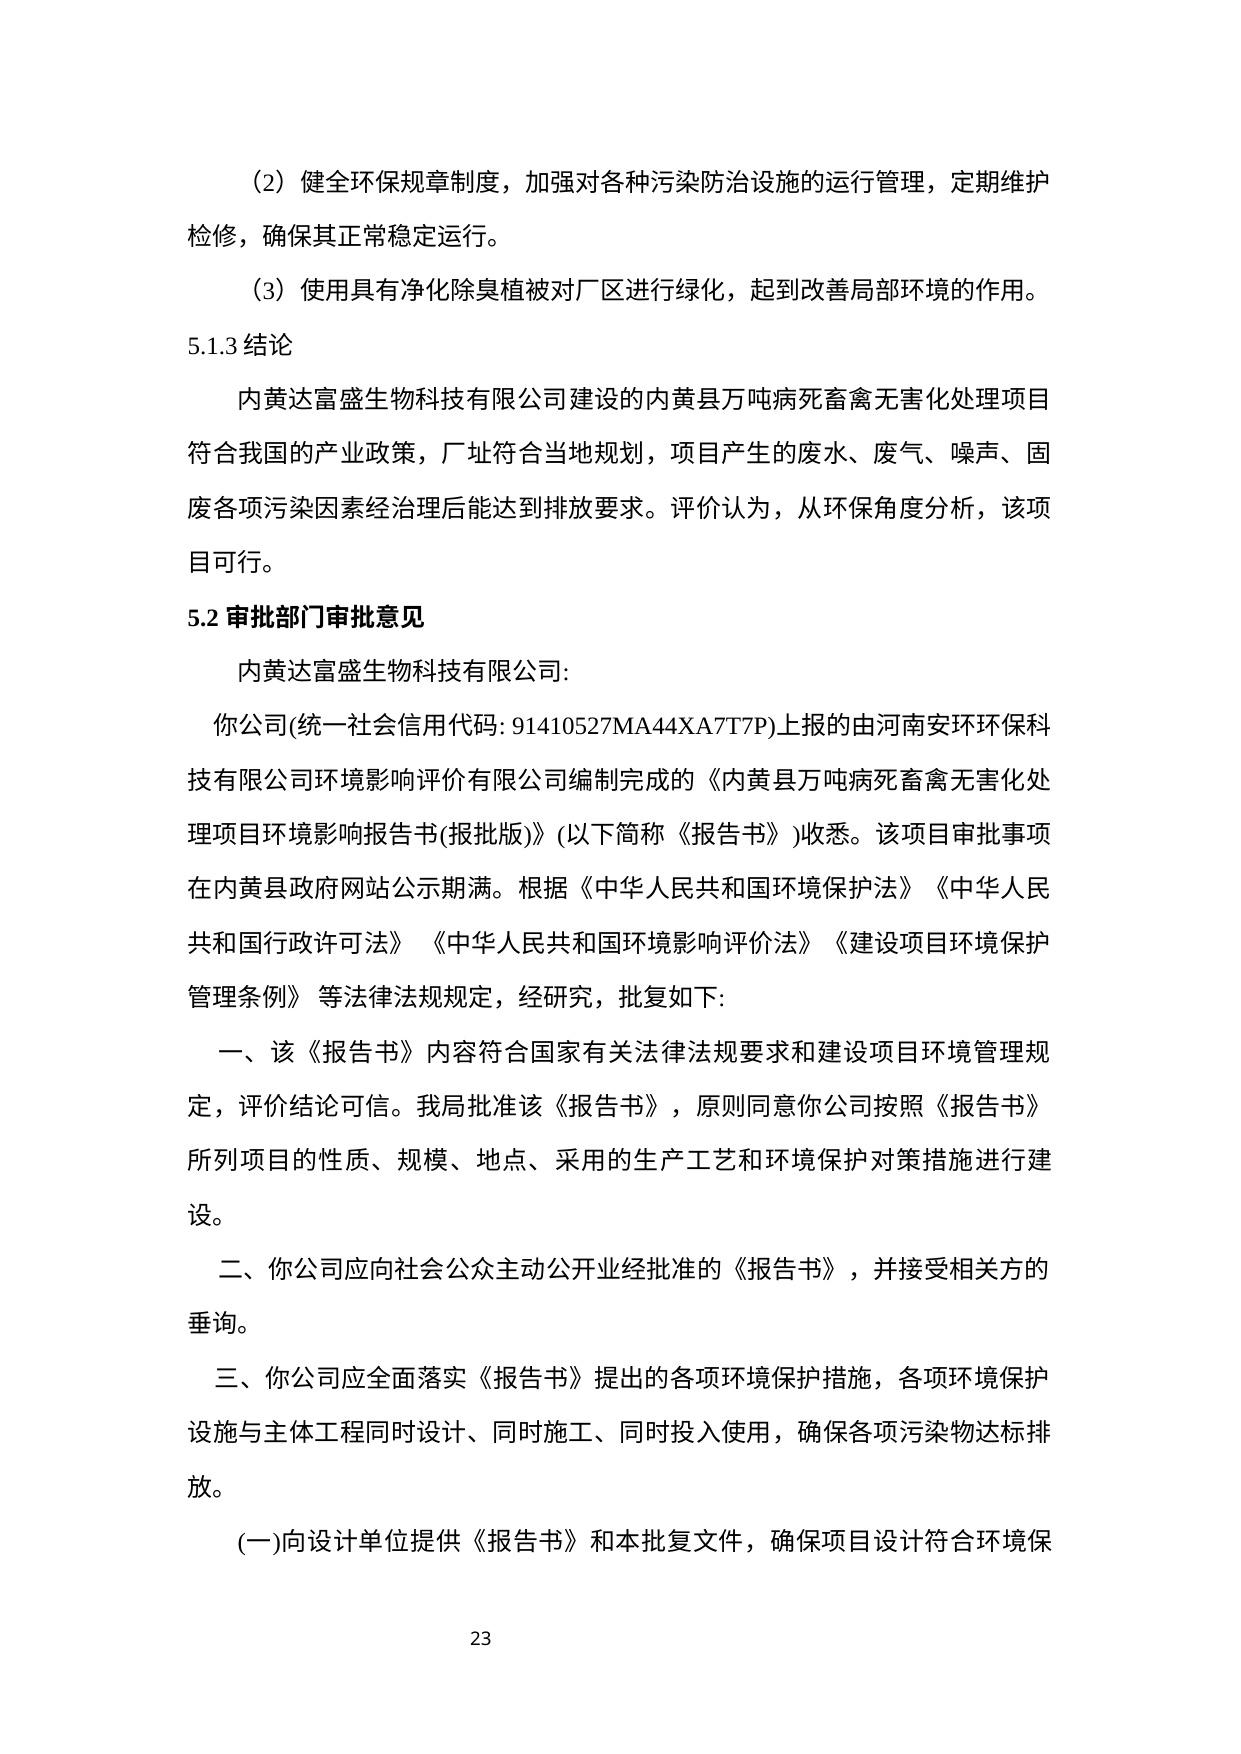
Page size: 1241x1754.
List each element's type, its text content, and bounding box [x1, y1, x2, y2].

subtitle 5.1.3 结论 [187, 325, 1053, 361]
subtitle 内黄达富盛生物科技有限公司: 你公司(统一社会信用代码: 91410527MA44XA7T7P)上报的由河南安环环保科技有限公司环境影响评价有限公司编制完成的《内黄县万吨病死畜禽无害化处理项目环境影响报告书(报批版)》(以下简称《报告书》)收悉。该项目审批事项在内黄县政府网站公示期满。根据《中华人民共和国环境保护法》《中华人民共和国行政许可法》 《中华人民共和国环境影响评价法》《建设项目环境保护管理条例》 等法律法规规定，经研究，批复如下: 一、该《报告书》内容符合国家有关法律法规要求和建设项目环境管理规定，评价结论可信。我局批准该《报告书》，原则同意你公司按照《报告书》所列项目的性质、规模、地点、采用的生产工艺和环境保护对策措施进行建设。 二、你公司应向社会公众主动公开业经批准的《报告书》，并接受相关方的垂询。 三、你公司应全面落实《报告书》提出的各项环境保护措施，各项环境保护设施与主体工程同时设计、同时施工、同时投入使用，确保各项污染物达标排放。 [187, 651, 1053, 1503]
subtitle 5.2 审批部门审批意见 [187, 597, 1053, 633]
subtitle 内黄达富盛生物科技有限公司建设的内黄县万吨病死畜禽无害化处理项目符合我国的产业政策，厂址符合当地规划，项目产生的废水、废气、噪声、固废各项污染因素经治理后能达到排放要求。评价认为，从环保角度分析，该项目可行。 [187, 379, 1053, 579]
subtitle （3）使用具有净化除臭植被对厂区进行绿化，起到改善局部环境的作用。 [187, 271, 1053, 307]
subtitle （2）健全环保规章制度，加强对各种污染防治设施的运行管理，定期维护检修，确保其正常稳定运行。 [187, 162, 1053, 253]
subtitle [187, 1521, 1053, 1558]
